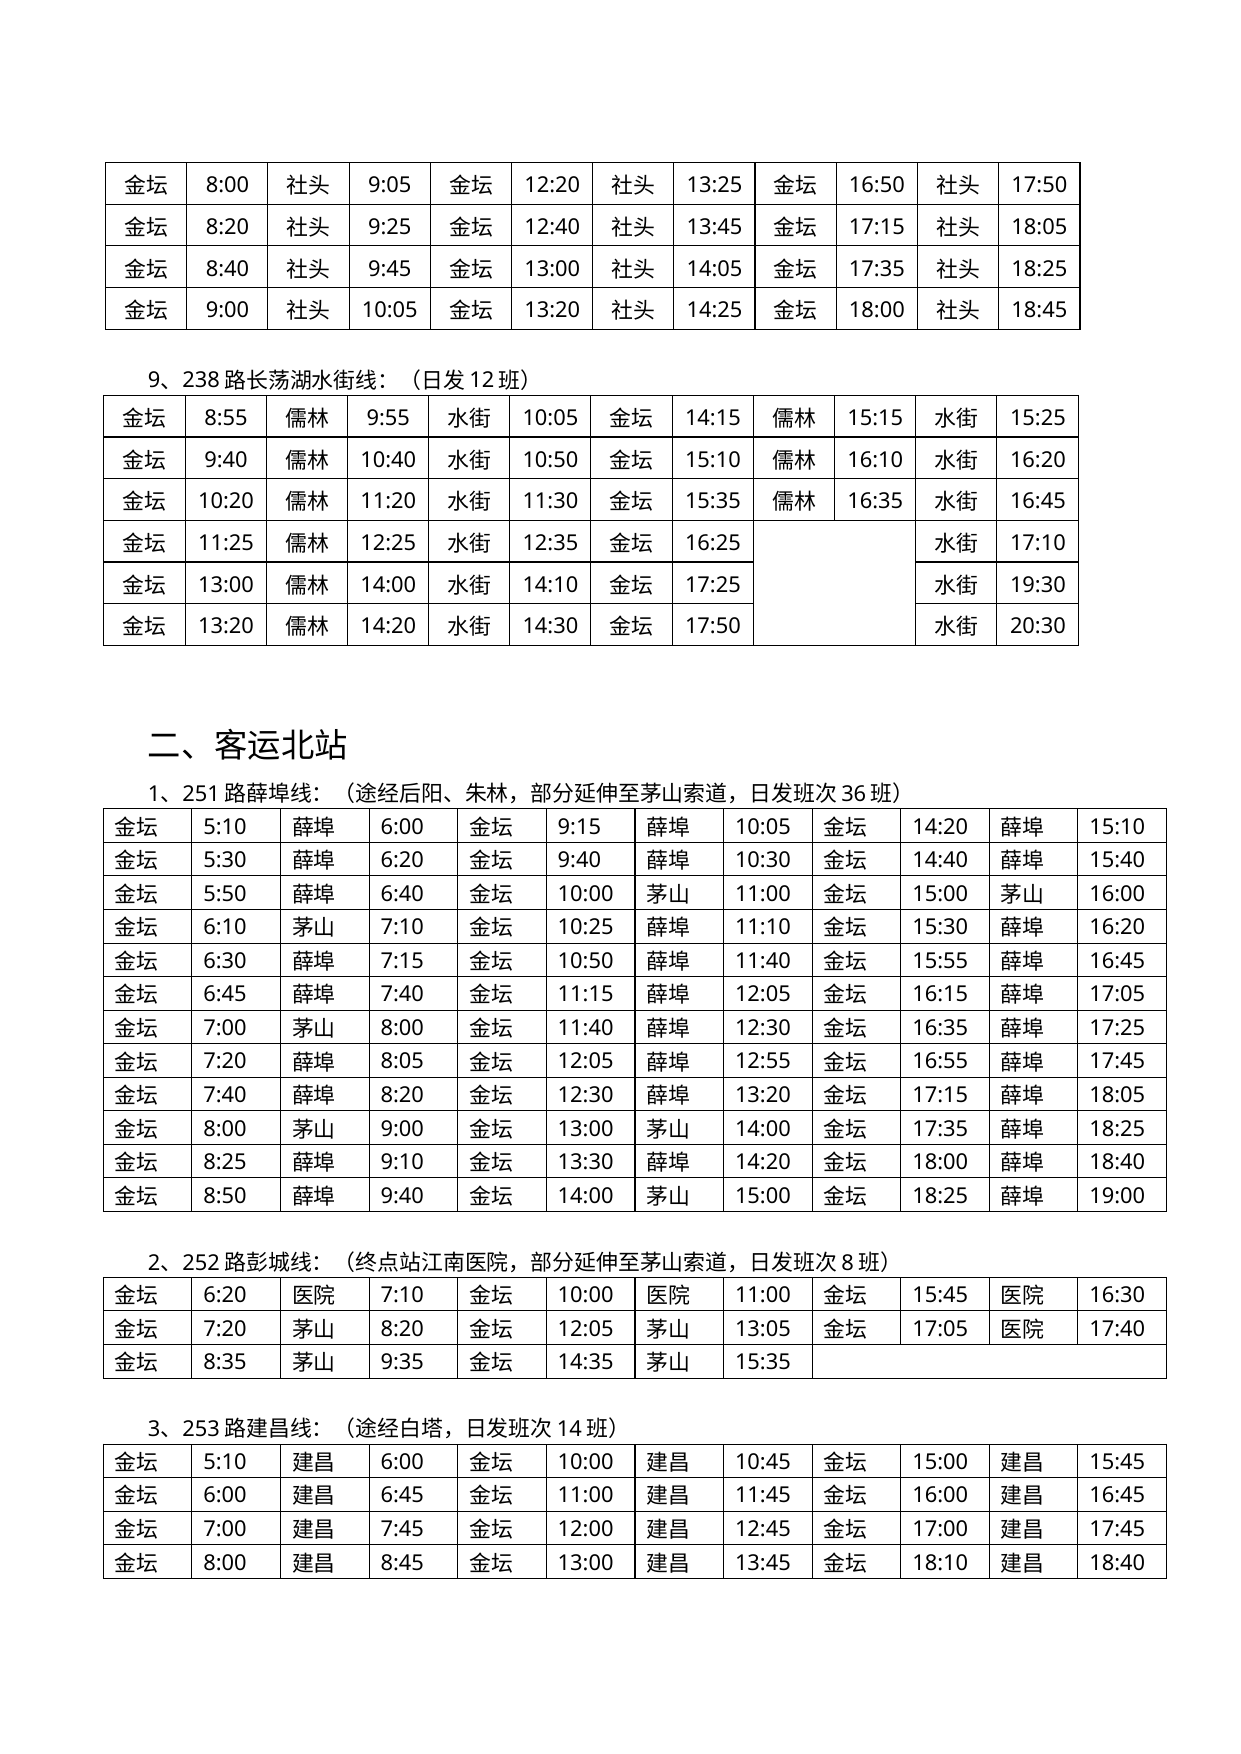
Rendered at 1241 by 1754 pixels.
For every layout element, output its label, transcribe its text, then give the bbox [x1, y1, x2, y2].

table_header 金坛 [104, 809, 191, 842]
table_cell 10:40 [348, 438, 428, 478]
table_cell 社头 [593, 246, 673, 287]
table_cell 19:00 [1078, 1178, 1166, 1211]
table_cell 金坛 [458, 910, 546, 942]
table_cell 7:00 [192, 1011, 280, 1043]
table_header 15:00 [901, 1445, 989, 1477]
table_cell 薛埠 [636, 1078, 723, 1110]
table_header 10:05 [724, 809, 812, 842]
table_cell 金坛 [813, 1078, 900, 1110]
table_cell 薛埠 [990, 910, 1077, 942]
table_cell 12:25 [348, 521, 428, 561]
table_cell 金坛 [104, 1011, 191, 1043]
table_header 6:00 [370, 809, 457, 842]
table_cell 金坛 [458, 1044, 546, 1077]
table_cell 金坛 [431, 288, 511, 329]
table_cell 9:25 [350, 205, 430, 245]
table_cell 7:15 [370, 944, 457, 976]
table_cell 6:45 [192, 977, 280, 1009]
table_cell 18:00 [901, 1145, 989, 1177]
table_cell 13:00 [512, 246, 592, 287]
table_cell 8:00 [370, 1011, 457, 1043]
table_cell 薛埠 [990, 1145, 1077, 1177]
table_cell 金坛 [104, 521, 185, 561]
table_cell 金坛 [104, 1078, 191, 1110]
table_cell 建昌 [990, 1545, 1077, 1578]
table_cell 8:00 [192, 1111, 280, 1144]
table_cell 8:25 [192, 1145, 280, 1177]
table_cell 9:40 [186, 438, 266, 478]
table_cell 儒林 [267, 521, 347, 561]
table_cell 建昌 [990, 1512, 1077, 1544]
table_cell 11:00 [724, 876, 812, 909]
table_cell 9:40 [547, 843, 634, 875]
table_cell 11:20 [348, 479, 428, 520]
table_cell 17:35 [901, 1111, 989, 1144]
table_cell 9:00 [370, 1111, 457, 1144]
table_cell 金坛 [813, 944, 900, 976]
table_cell 金坛 [106, 246, 186, 287]
table_cell 金坛 [458, 1145, 546, 1177]
table_header 10:00 [547, 1278, 634, 1310]
table_cell 水街 [916, 479, 996, 520]
table_cell 儒林 [754, 479, 834, 520]
table_header 儒林 [267, 396, 347, 436]
table_cell 社头 [918, 163, 998, 204]
table_cell 14:00 [724, 1111, 812, 1144]
table_cell 社头 [268, 205, 349, 245]
table_cell 11:40 [547, 1011, 634, 1043]
table_cell 17:15 [837, 205, 917, 245]
table_cell 薛埠 [990, 1111, 1077, 1144]
table_header 薛埠 [636, 809, 723, 842]
table_cell 12:05 [547, 1311, 634, 1344]
table_cell 15:00 [724, 1178, 812, 1211]
table_cell 15:00 [901, 876, 989, 909]
table_header 医院 [281, 1278, 369, 1310]
table_cell 15:35 [724, 1345, 812, 1377]
table_cell 10:25 [547, 910, 634, 942]
table_cell 10:20 [186, 479, 266, 520]
table_header 金坛 [104, 1278, 191, 1310]
table_cell 水街 [916, 521, 996, 561]
table_cell 16:35 [901, 1011, 989, 1043]
table_cell 建昌 [636, 1512, 723, 1544]
table_cell 金坛 [431, 246, 511, 287]
table_cell 13:00 [547, 1545, 634, 1578]
table_cell 金坛 [813, 843, 900, 875]
table_cell 社头 [268, 163, 349, 204]
table_cell 17:25 [673, 563, 753, 603]
table_cell 金坛 [104, 843, 191, 875]
table_cell 16:10 [835, 438, 915, 478]
table_cell 11:40 [724, 944, 812, 976]
table_cell 14:35 [547, 1345, 634, 1377]
table_cell 建昌 [281, 1512, 369, 1544]
table_cell 金坛 [813, 1478, 900, 1511]
table_cell 儒林 [754, 438, 834, 478]
table_cell 17:05 [1078, 977, 1166, 1009]
table_cell 17:15 [901, 1078, 989, 1110]
table_cell 金坛 [756, 205, 836, 245]
table_cell 建昌 [636, 1545, 723, 1578]
table_cell 9:35 [370, 1345, 457, 1377]
table_cell 金坛 [104, 1044, 191, 1077]
table_cell 18:25 [1078, 1111, 1166, 1144]
table_cell 13:45 [674, 205, 754, 245]
table_cell 金坛 [104, 1345, 191, 1377]
table_cell 金坛 [104, 1178, 191, 1211]
table_cell 金坛 [591, 521, 672, 561]
table_cell 16:20 [1078, 910, 1166, 942]
table_cell 金坛 [756, 246, 836, 287]
table_cell 17:40 [1078, 1311, 1166, 1344]
table_header 医院 [636, 1278, 723, 1310]
table_cell 19:30 [997, 563, 1078, 603]
table_cell 6:30 [192, 944, 280, 976]
table_cell 金坛 [104, 876, 191, 909]
table_cell 10:30 [724, 843, 812, 875]
table_cell 6:00 [192, 1478, 280, 1511]
table_cell 8:40 [187, 246, 267, 287]
table_cell 7:45 [370, 1512, 457, 1544]
table_header 9:55 [348, 396, 428, 436]
table_cell 16:20 [997, 438, 1078, 478]
table_cell 16:50 [837, 163, 917, 204]
table_header 薛埠 [990, 809, 1077, 842]
table_header 14:15 [673, 396, 753, 436]
table_header 儒林 [754, 396, 834, 436]
table_cell [813, 1345, 1166, 1377]
table_cell 金坛 [813, 1311, 900, 1344]
table_header 16:30 [1078, 1278, 1166, 1310]
table_cell 17:25 [1078, 1011, 1166, 1043]
table_cell 14:20 [724, 1145, 812, 1177]
table_header 金坛 [458, 1278, 546, 1310]
table_cell 儒林 [267, 438, 347, 478]
table_header 金坛 [813, 1278, 900, 1310]
table_cell 薛埠 [990, 1011, 1077, 1043]
table_header 11:00 [724, 1278, 812, 1310]
table_cell 金坛 [591, 479, 672, 520]
table_cell 18:00 [837, 288, 917, 329]
table_cell 11:10 [724, 910, 812, 942]
table_cell 金坛 [813, 1111, 900, 1144]
table_cell 水街 [429, 563, 509, 603]
table_cell 薛埠 [636, 944, 723, 976]
table_cell 17:35 [837, 246, 917, 287]
table_cell 7:40 [370, 977, 457, 1009]
table_header 15:25 [997, 396, 1078, 436]
table_header 金坛 [458, 809, 546, 842]
table_cell 12:45 [724, 1512, 812, 1544]
table_cell 9:40 [370, 1178, 457, 1211]
table_cell 儒林 [267, 563, 347, 603]
table_cell 茅山 [281, 1345, 369, 1377]
table_cell 13:25 [674, 163, 754, 204]
table_cell 12:20 [512, 163, 592, 204]
table_cell 水街 [429, 521, 509, 561]
table_cell 16:45 [997, 479, 1078, 520]
table_cell 社头 [268, 246, 349, 287]
table_cell 14:20 [348, 604, 428, 645]
table_cell 金坛 [104, 438, 185, 478]
text 3、253路建昌线：（途经白塔，日发班次14班） [148, 1411, 1122, 1443]
table_cell 12:30 [547, 1078, 634, 1110]
table_cell 13:30 [547, 1145, 634, 1177]
table_cell 金坛 [813, 1512, 900, 1544]
table_cell 薛埠 [281, 1044, 369, 1077]
table_header 水街 [429, 396, 509, 436]
table_cell 14:25 [674, 288, 754, 329]
table_cell 薛埠 [281, 1145, 369, 1177]
table_cell 14:00 [348, 563, 428, 603]
table_cell 6:10 [192, 910, 280, 942]
table_cell 金坛 [458, 1512, 546, 1544]
table_cell 5:30 [192, 843, 280, 875]
table_cell 金坛 [431, 205, 511, 245]
table_cell 薛埠 [636, 843, 723, 875]
table_cell 17:50 [673, 604, 753, 645]
table_header 7:10 [370, 1278, 457, 1310]
table_cell 茅山 [636, 1345, 723, 1377]
table_cell 金坛 [813, 1011, 900, 1043]
table_cell 茅山 [636, 1111, 723, 1144]
table_cell 金坛 [458, 1478, 546, 1511]
table_cell 14:00 [547, 1178, 634, 1211]
table_cell 18:40 [1078, 1145, 1166, 1177]
table_cell 社头 [918, 246, 998, 287]
table_header 15:45 [1078, 1445, 1166, 1477]
table_cell 金坛 [813, 1044, 900, 1077]
table_cell 7:10 [370, 910, 457, 942]
table_cell 16:00 [1078, 876, 1166, 909]
table_cell 薛埠 [636, 910, 723, 942]
table_cell 茅山 [990, 876, 1077, 909]
table_cell 金坛 [104, 944, 191, 976]
table_cell 金坛 [431, 163, 511, 204]
table_cell 13:20 [186, 604, 266, 645]
table_cell 薛埠 [281, 843, 369, 875]
table_cell 17:00 [901, 1512, 989, 1544]
table_cell 薛埠 [636, 1044, 723, 1077]
table_cell 金坛 [104, 563, 185, 603]
table_cell 金坛 [756, 288, 836, 329]
table_cell 17:10 [997, 521, 1078, 561]
table_cell 14:10 [510, 563, 590, 603]
table_header 9:15 [547, 809, 634, 842]
table_cell 15:30 [901, 910, 989, 942]
table_cell 金坛 [458, 1178, 546, 1211]
table_header 医院 [990, 1278, 1077, 1310]
text 9、238路长荡湖水街线：（日发12班） [148, 362, 1122, 395]
table_header 5:10 [192, 809, 280, 842]
table_cell 9:05 [350, 163, 430, 204]
table_header 金坛 [104, 1445, 191, 1477]
table_header 15:15 [835, 396, 915, 436]
table_cell 金坛 [458, 1311, 546, 1344]
text 2、252路彭城线：（终点站江南医院，部分延伸至茅山索道，日发班次8班） [148, 1244, 1122, 1277]
table_cell [754, 521, 915, 645]
table_cell 6:20 [370, 843, 457, 875]
table_cell 17:50 [999, 163, 1079, 204]
table_cell 水街 [916, 563, 996, 603]
table_cell 金坛 [104, 1311, 191, 1344]
table_cell 金坛 [458, 944, 546, 976]
table_cell 8:00 [192, 1545, 280, 1578]
table_cell 金坛 [458, 1011, 546, 1043]
table_cell 薛埠 [636, 1011, 723, 1043]
table_cell 18:05 [1078, 1078, 1166, 1110]
table_cell 社头 [918, 205, 998, 245]
table_cell 12:00 [547, 1512, 634, 1544]
table_cell 水街 [429, 604, 509, 645]
table_cell 金坛 [813, 977, 900, 1009]
table_cell 金坛 [591, 604, 672, 645]
table_cell 9:00 [187, 288, 267, 329]
table_cell 14:40 [901, 843, 989, 875]
table_cell 薛埠 [281, 1178, 369, 1211]
table_cell 金坛 [458, 1078, 546, 1110]
table_header 6:20 [192, 1278, 280, 1310]
table_header 8:55 [186, 396, 266, 436]
text 二、客运北站 [148, 711, 1122, 776]
table_cell 17:45 [1078, 1512, 1166, 1544]
table_cell 金坛 [813, 1545, 900, 1578]
table_cell 17:45 [1078, 1044, 1166, 1077]
table_cell 12:40 [512, 205, 592, 245]
table_cell 16:45 [1078, 944, 1166, 976]
table_cell 金坛 [458, 843, 546, 875]
table_cell 8:05 [370, 1044, 457, 1077]
table_cell 金坛 [813, 876, 900, 909]
table_cell 金坛 [104, 604, 185, 645]
table_cell 金坛 [458, 1345, 546, 1377]
table_cell 9:45 [350, 246, 430, 287]
table_cell 5:50 [192, 876, 280, 909]
table_cell 7:20 [192, 1311, 280, 1344]
table_header 5:10 [192, 1445, 280, 1477]
table_cell 18:10 [901, 1545, 989, 1578]
table_cell 16:35 [835, 479, 915, 520]
table_cell 水街 [429, 438, 509, 478]
table_cell 16:00 [901, 1478, 989, 1511]
table_cell 16:45 [1078, 1478, 1166, 1511]
table_cell 社头 [268, 288, 349, 329]
table_cell 11:00 [547, 1478, 634, 1511]
table_cell 9:10 [370, 1145, 457, 1177]
table_cell 18:25 [901, 1178, 989, 1211]
table_cell 7:00 [192, 1512, 280, 1544]
table_cell 10:05 [350, 288, 430, 329]
table_cell 薛埠 [990, 1078, 1077, 1110]
table_cell 15:40 [1078, 843, 1166, 875]
table_cell 金坛 [756, 163, 836, 204]
table_cell 8:20 [187, 205, 267, 245]
table_cell 12:05 [547, 1044, 634, 1077]
table_cell 12:35 [510, 521, 590, 561]
table_cell 金坛 [458, 1545, 546, 1578]
table_cell 金坛 [458, 876, 546, 909]
table_cell 金坛 [104, 1545, 191, 1578]
table_cell 8:20 [370, 1078, 457, 1110]
table_cell 14:05 [674, 246, 754, 287]
table_cell 薛埠 [281, 876, 369, 909]
table_cell 7:20 [192, 1044, 280, 1077]
table_cell 16:25 [673, 521, 753, 561]
table_header 10:05 [510, 396, 590, 436]
table_cell 金坛 [813, 910, 900, 942]
table_cell 10:00 [547, 876, 634, 909]
table_cell 18:25 [999, 246, 1079, 287]
table_cell 金坛 [106, 205, 186, 245]
table_cell 茅山 [281, 1111, 369, 1144]
table_cell 水街 [916, 438, 996, 478]
table_header 建昌 [990, 1445, 1077, 1477]
table_cell 7:40 [192, 1078, 280, 1110]
table_cell 建昌 [990, 1478, 1077, 1511]
table_cell 15:55 [901, 944, 989, 976]
table_cell 薛埠 [636, 977, 723, 1009]
table_cell 建昌 [281, 1478, 369, 1511]
table_cell 儒林 [267, 604, 347, 645]
table_cell 金坛 [458, 1111, 546, 1144]
table_cell 13:00 [186, 563, 266, 603]
table_cell 社头 [593, 288, 673, 329]
table_cell 金坛 [106, 288, 186, 329]
table_cell 12:55 [724, 1044, 812, 1077]
table_cell 薛埠 [990, 843, 1077, 875]
table_cell 薛埠 [990, 977, 1077, 1009]
table_header 10:45 [724, 1445, 812, 1477]
table_cell 薛埠 [281, 977, 369, 1009]
table_cell 建昌 [636, 1478, 723, 1511]
table_cell 茅山 [281, 910, 369, 942]
table_header 水街 [916, 396, 996, 436]
table_header 15:45 [901, 1278, 989, 1310]
table_header 15:10 [1078, 809, 1166, 842]
table_cell 11:30 [510, 479, 590, 520]
table_cell 薛埠 [636, 1145, 723, 1177]
table_cell 茅山 [636, 1311, 723, 1344]
table_header 6:00 [370, 1445, 457, 1477]
table_header 建昌 [636, 1445, 723, 1477]
table_cell 茅山 [281, 1311, 369, 1344]
table_cell 11:45 [724, 1478, 812, 1511]
table_cell 薛埠 [281, 944, 369, 976]
table_cell 社头 [593, 205, 673, 245]
table_header 金坛 [813, 1445, 900, 1477]
table_cell 薛埠 [990, 944, 1077, 976]
table_cell 金坛 [106, 163, 186, 204]
table_cell 11:15 [547, 977, 634, 1009]
table_header 建昌 [281, 1445, 369, 1477]
table_cell 18:40 [1078, 1545, 1166, 1578]
table_cell 金坛 [104, 1512, 191, 1544]
table_cell 水街 [429, 479, 509, 520]
table_header 14:20 [901, 809, 989, 842]
table_header 金坛 [104, 396, 185, 436]
table_cell 水街 [916, 604, 996, 645]
table_cell 8:35 [192, 1345, 280, 1377]
table_cell 13:20 [512, 288, 592, 329]
table_cell 医院 [990, 1311, 1077, 1344]
table_cell 金坛 [104, 977, 191, 1009]
table_cell 薛埠 [281, 1078, 369, 1110]
table_cell 12:05 [724, 977, 812, 1009]
table_cell 金坛 [104, 1111, 191, 1144]
table_cell 社头 [918, 288, 998, 329]
table_cell 13:05 [724, 1311, 812, 1344]
table_cell 8:50 [192, 1178, 280, 1211]
table_cell 薛埠 [990, 1044, 1077, 1077]
table_cell 金坛 [104, 1145, 191, 1177]
table_cell 建昌 [281, 1545, 369, 1578]
table_header 金坛 [591, 396, 672, 436]
table_header 金坛 [458, 1445, 546, 1477]
table_cell 8:00 [187, 163, 267, 204]
table_cell 8:45 [370, 1545, 457, 1578]
text 1、251路薛埠线：（途经后阳、朱林，部分延伸至茅山索道，日发班次36班） [148, 776, 1122, 808]
table_cell 13:45 [724, 1545, 812, 1578]
table_cell 14:30 [510, 604, 590, 645]
table_cell 6:45 [370, 1478, 457, 1511]
table_cell 金坛 [104, 910, 191, 942]
table_cell 金坛 [458, 977, 546, 1009]
table_cell 10:50 [510, 438, 590, 478]
table_cell 金坛 [813, 1145, 900, 1177]
table_cell 16:15 [901, 977, 989, 1009]
table_cell 16:55 [901, 1044, 989, 1077]
table_cell 8:20 [370, 1311, 457, 1344]
table_cell 社头 [593, 163, 673, 204]
table_cell 6:40 [370, 876, 457, 909]
table_cell 金坛 [813, 1178, 900, 1211]
table_cell 11:25 [186, 521, 266, 561]
table_cell 茅山 [636, 876, 723, 909]
table_cell 15:35 [673, 479, 753, 520]
table_cell 金坛 [104, 1478, 191, 1511]
table_cell 18:05 [999, 205, 1079, 245]
table_cell 17:05 [901, 1311, 989, 1344]
table_cell 薛埠 [990, 1178, 1077, 1211]
table_header 薛埠 [281, 809, 369, 842]
table_cell 13:20 [724, 1078, 812, 1110]
table_cell 20:30 [997, 604, 1078, 645]
table_cell 10:50 [547, 944, 634, 976]
table_cell 18:45 [999, 288, 1079, 329]
table_header 金坛 [813, 809, 900, 842]
table_cell 12:30 [724, 1011, 812, 1043]
table_cell 儒林 [267, 479, 347, 520]
table_cell 15:10 [673, 438, 753, 478]
table_cell 金坛 [591, 438, 672, 478]
table_cell 金坛 [591, 563, 672, 603]
table_cell 茅山 [281, 1011, 369, 1043]
table_cell 13:00 [547, 1111, 634, 1144]
table_cell 茅山 [636, 1178, 723, 1211]
table_cell 金坛 [104, 479, 185, 520]
table_header 10:00 [547, 1445, 634, 1477]
